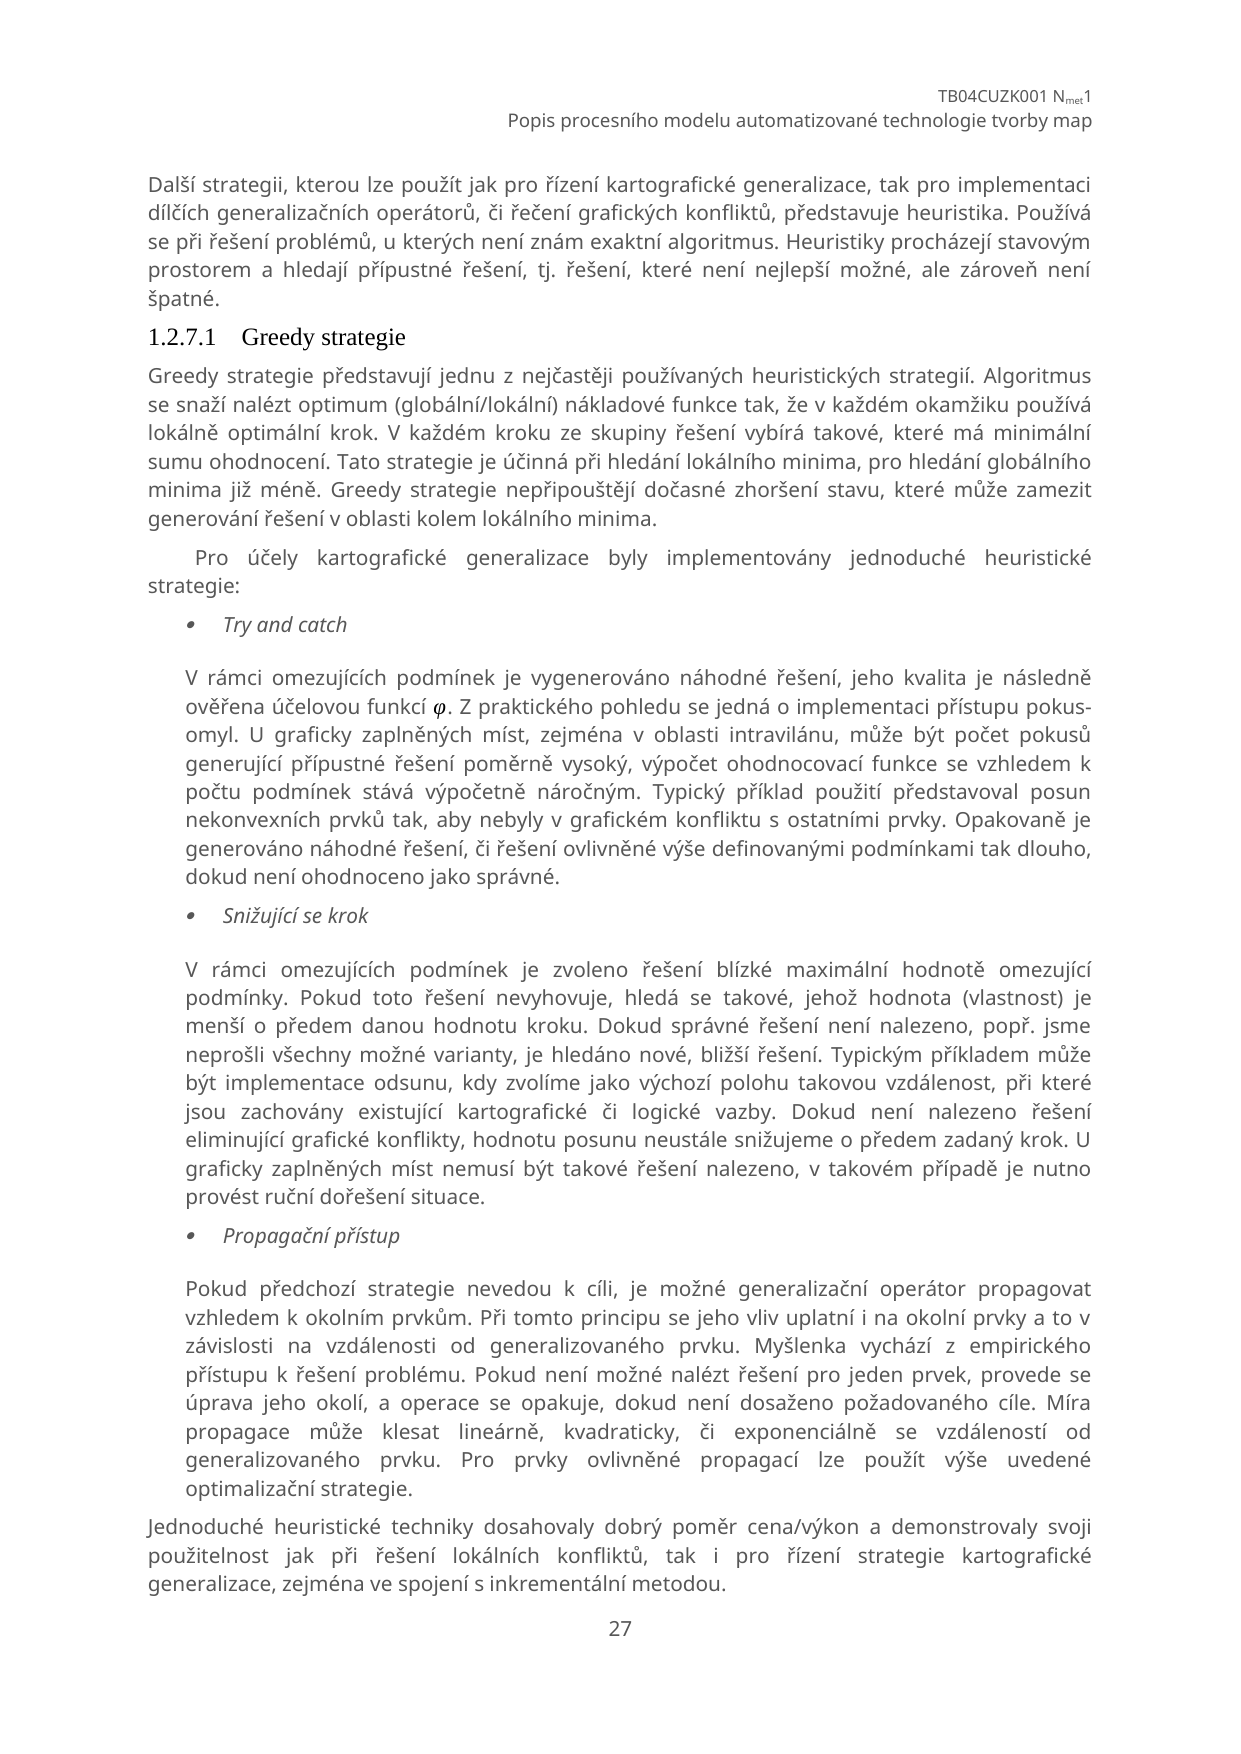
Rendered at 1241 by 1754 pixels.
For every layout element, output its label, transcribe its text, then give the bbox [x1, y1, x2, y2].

text V rámci omezujících podmínek je vygenerováno náhodné řešení, jeho kvalita je následně ověřena účelovou funkcí φ. Z praktického pohledu se jedná o implementaci přístupu pokus-omyl. U graficky zaplněných míst, zejména v oblasti intravilánu, může být počet pokusů generující přípustné řešení poměrně vysoký, výpočet ohodnocovací funkce se vzhledem k počtu podmínek stává výpočetně náročným. Typický příklad použití představoval posun nekonvexních prvků tak, aby nebyly v grafickém konfliktu s ostatními prvky. Opakovaně je generováno náhodné řešení, či řešení ovlivněné výše definovanými podmínkami tak dlouho, dokud není ohodnoceno jako správné. [185, 663, 1093, 891]
text Greedy strategie představují jednu z nejčastěji používaných heuristických strategií. Algoritmus se snaží nalézt optimum (globální/lokální) nákladové funkce tak, že v každém okamžiku používá lokálně optimální krok. V každém kroku ze skupiny řešení vybírá takové, které má minimální sumu ohodnocení. Tato strategie je účinná při hledání lokálního minima, pro hledání globálního minima již méně. Greedy strategie nepřipouštějí dočasné zhoršení stavu, které může zamezit generování řešení v oblasti kolem lokálního minima. [148, 362, 1093, 532]
text V rámci omezujících podmínek je zvoleno řešení blízké maximální hodnotě omezující podmínky. Pokud toto řešení nevyhovuje, hledá se takové, jehož hodnota (vlastnost) je menší o předem danou hodnotu kroku. Dokud správné řešení není nalezeno, popř. jsme neprošli všechny možné varianty, je hledáno nové, bližší řešení. Typickým příkladem může být implementace odsunu, kdy zvolíme jako výchozí polohu takovou vzdálenost, při které jsou zachovány existující kartografické či logické vazby. Dokud není nalezeno řešení eliminující grafické konflikty, hodnotu posunu neustále snižujeme o předem zadaný krok. U graficky zaplněných míst nemusí být takové řešení nalezeno, v takovém případě je nutno provést ruční dořešení situace. [185, 955, 1093, 1211]
text Pro účely kartografické generalizace byly implementovány jednoduché heuristické strategie: [148, 543, 1093, 599]
text Další strategii, kterou lze použít jak pro řízení kartografické generalizace, tak pro implementaci dílčích generalizačních operátorů, či řečení grafických konfliktů, představuje heuristika. Používá se při řešení problémů, u kterých není znám exaktní algoritmus. Heuristiky procházejí stavovým prostorem a hledají přípustné řešení, tj. řešení, které není nejlepší možné, ale zároveň není špatné. [148, 170, 1093, 312]
subtitle 1.2.7.1 Greedy strategie [148, 322, 1093, 351]
list Propagační přístup [185, 1221, 1093, 1249]
text Pokud předchozí strategie nevedou k cíli, je možné generalizační operátor propagovat vzhledem k okolním prvkům. Při tomto principu se jeho vliv uplatní i na okolní prvky a to v závislosti na vzdálenosti od generalizovaného prvku. Myšlenka vychází z empirického přístupu k řešení problému. Pokud není možné nalézt řešení pro jeden prvek, provede se úprava jeho okolí, a operace se opakuje, dokud není dosaženo požadovaného cíle. Míra propagace může klesat lineárně, kvadraticky, či exponenciálně se vzdáleností od generalizovaného prvku. Pro prvky ovlivněné propagací lze použít výše uvedené optimalizační strategie. [185, 1274, 1093, 1502]
text Jednoduché heuristické techniky dosahovaly dobrý poměr cena/výkon a demonstrovaly svoji použitelnost jak při řešení lokálních konfliktů, tak i pro řízení strategie kartografické generalizace, zejména ve spojení s inkrementální metodou. [148, 1512, 1093, 1598]
list Snižující se krok [185, 901, 1093, 930]
list Try and catch [185, 610, 1093, 638]
